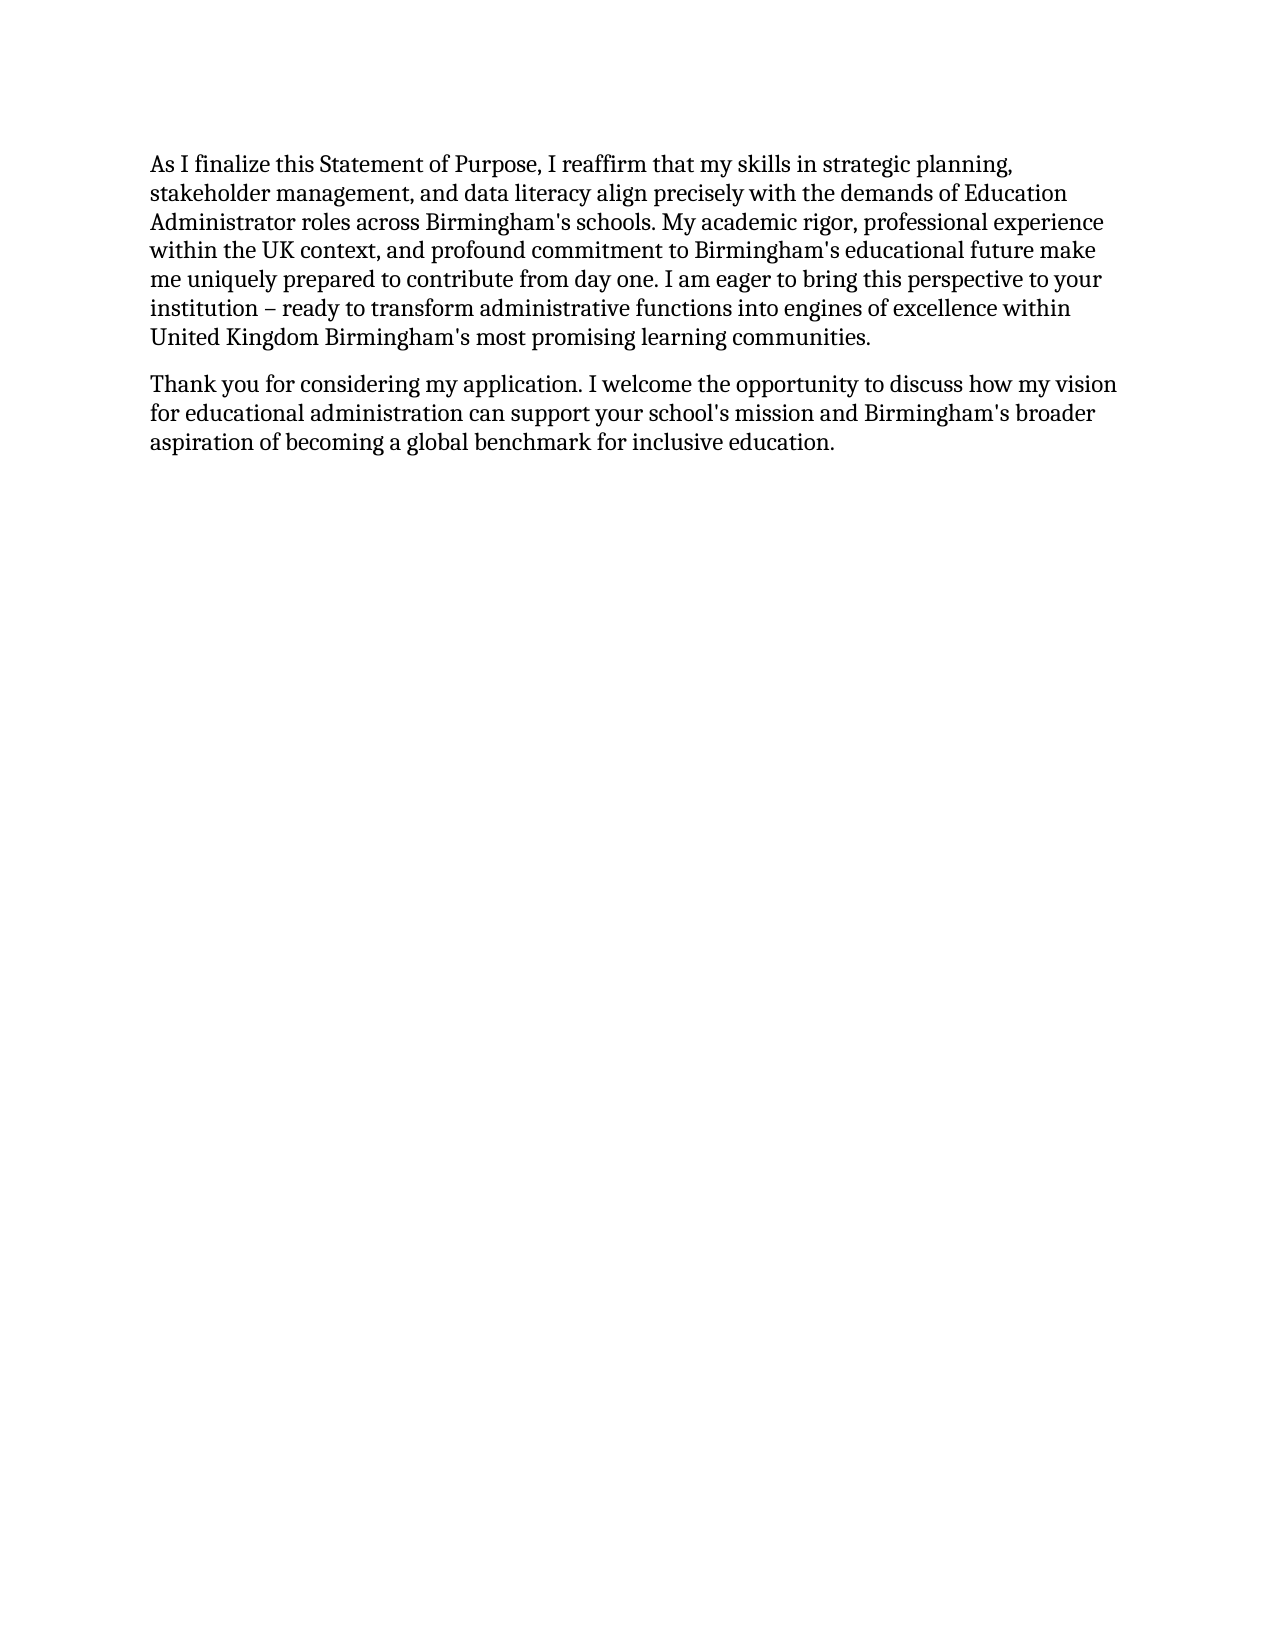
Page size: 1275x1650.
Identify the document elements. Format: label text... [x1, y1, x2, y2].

text Thank you for considering my application. I welcome the opportunity to discuss how my vision for educational administration can support your school's mission and Birmingham's broader aspiration of becoming a global benchmark for inclusive education. [150, 370, 1125, 456]
text As I finalize this Statement of Purpose, I reaffirm that my skills in strategic planning, stakeholder management, and data literacy align precisely with the demands of Education Administrator roles across Birmingham's schools. My academic rigor, professional experience within the UK context, and profound commitment to Birmingham's educational future make me uniquely prepared to contribute from day one. I am eager to bring this perspective to your institution – ready to transform administrative functions into engines of excellence within United Kingdom Birmingham's most promising learning communities. [150, 150, 1125, 351]
